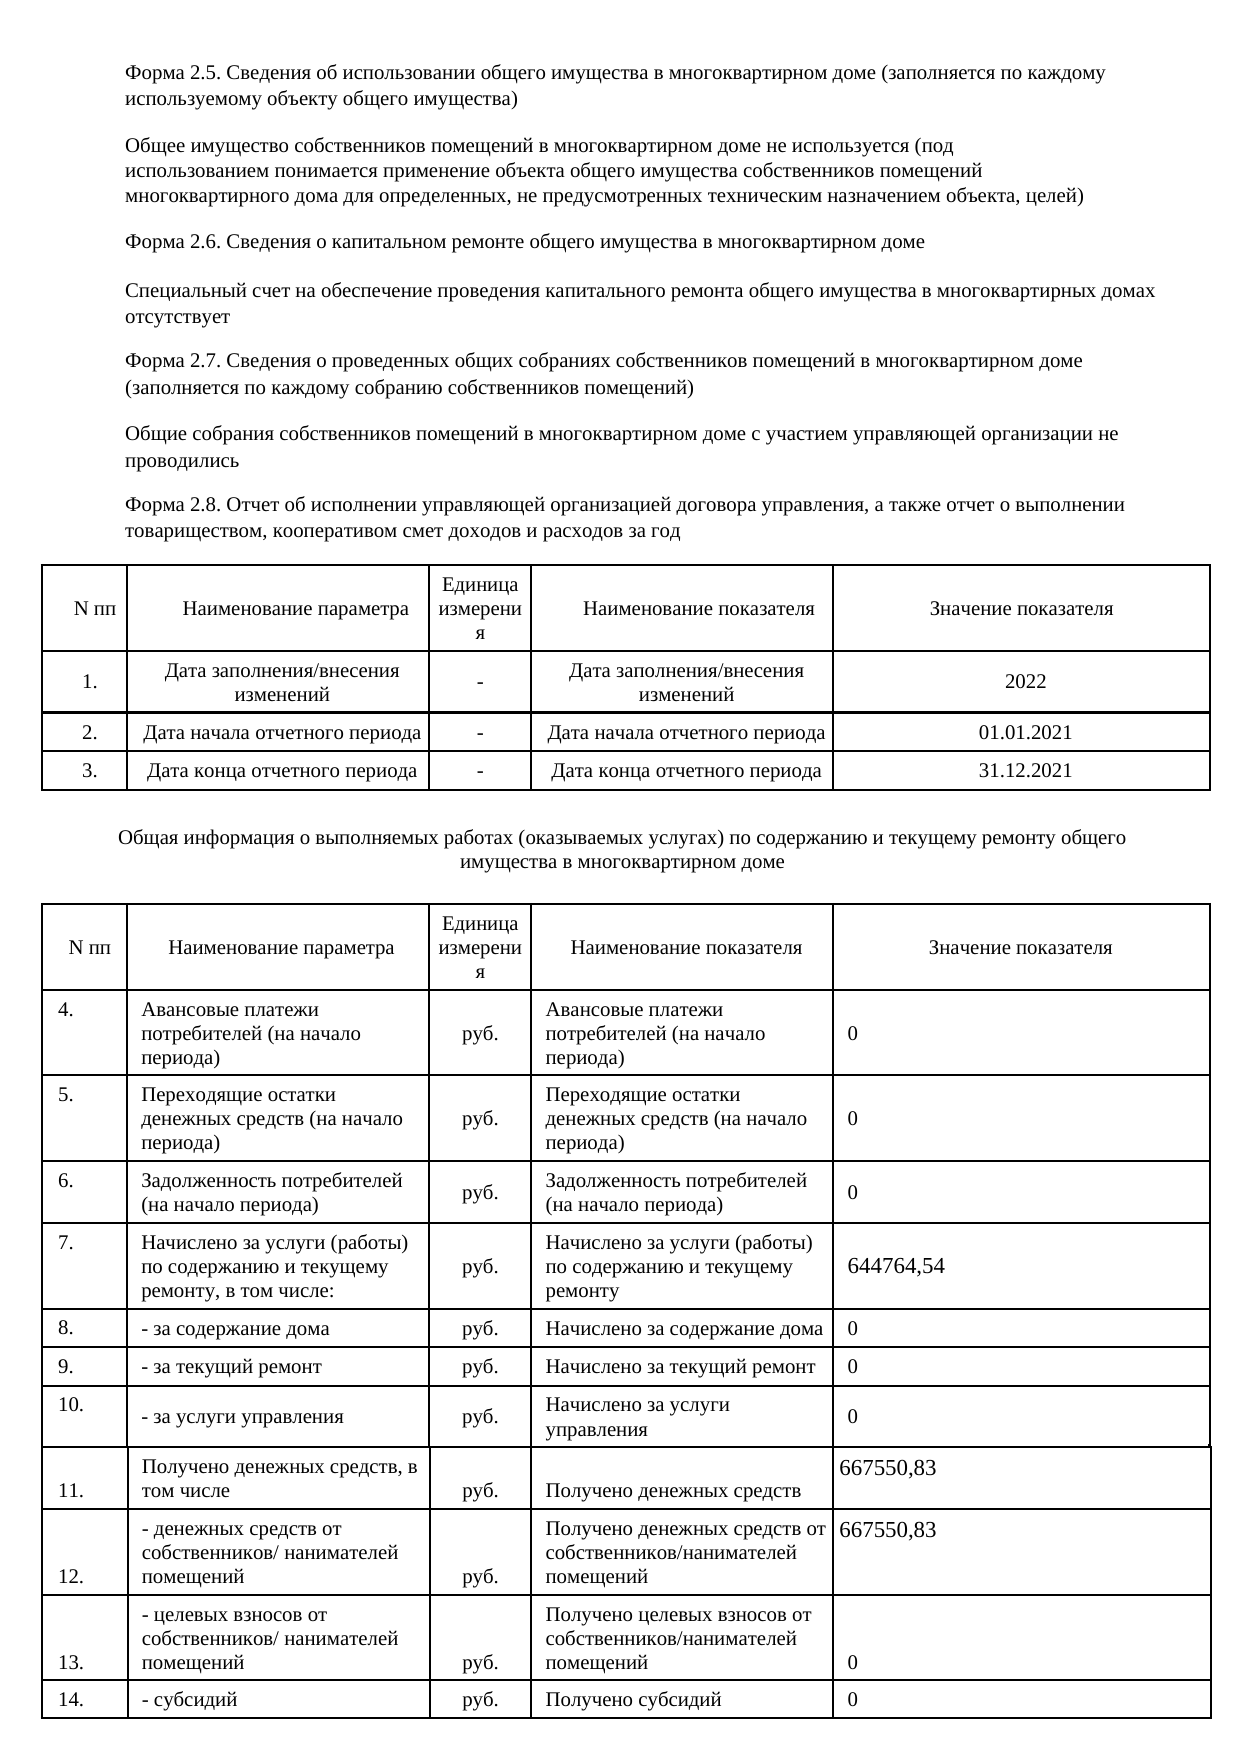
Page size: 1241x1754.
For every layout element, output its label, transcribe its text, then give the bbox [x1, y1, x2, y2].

text Форма 2.5. Сведения об использовании общего имущества в многоквартирном доме (заполняется по каждому используемому объекту общего имущества) [125, 59, 1107, 110]
text Общие собрания собственников помещений в многоквартирном доме с участием управляющей организации не проводились [125, 421, 1205, 472]
table_cell 0 [834, 1348, 1209, 1384]
table_cell 14. [43, 1681, 127, 1717]
table_cell 667550,83 [834, 1448, 1210, 1508]
table_cell руб. [431, 1448, 530, 1508]
table_cell Переходящие остатки денежных средств (на начало периода) [128, 1076, 428, 1160]
table_cell 8. [43, 1310, 126, 1346]
table_header Значение показателя [834, 566, 1209, 650]
table_cell Начислено за услуги (работы) по содержанию и текущему ремонту, в том числе: [128, 1224, 428, 1307]
table_cell N пп [43, 905, 126, 989]
table_cell - денежных средств от собственников/ нанимателей помещений [129, 1510, 429, 1594]
table_cell - целевых взносов от собственников/ нанимателей помещений [129, 1596, 429, 1679]
table_cell Авансовые платежи потребителей (на начало периода) [128, 991, 428, 1074]
table_cell Авансовые платежи потребителей (на начало периода) [532, 991, 832, 1074]
table_header Единица измерения [430, 566, 530, 650]
table_cell Задолженность потребителей (на начало периода) [532, 1162, 832, 1222]
text Форма 2.7. Сведения о проведенных общих собраниях собственников помещений в многоквартирном доме (заполняется по каждому собранию собственников помещений) [125, 348, 1203, 399]
table_cell Начислено за содержание дома [532, 1310, 832, 1346]
table_header Наименование параметра [128, 566, 428, 650]
table_cell - [430, 752, 530, 788]
table_cell Наименование показателя [532, 905, 832, 989]
table_cell Переходящие остатки денежных средств (на начало периода) [532, 1076, 832, 1160]
table_cell Получено денежных средств, в том числе [129, 1448, 429, 1508]
table_cell руб. [430, 1224, 530, 1307]
table_cell Начислено за текущий ремонт [532, 1348, 832, 1384]
table_cell руб. [431, 1681, 530, 1717]
table_cell Задолженность потребителей (на начало периода) [128, 1162, 428, 1222]
table_cell 0 [834, 1162, 1209, 1222]
table_cell 667550,83 [834, 1510, 1210, 1594]
table_cell руб. [431, 1596, 530, 1679]
table_cell руб. [430, 1310, 530, 1346]
table_cell 10. [43, 1387, 126, 1446]
table_cell 4. [43, 991, 126, 1074]
table_cell Получено денежных средств от собственников/нанимателей помещений [532, 1510, 832, 1594]
table_header Наименование показателя [532, 566, 832, 650]
table_cell - [430, 714, 530, 750]
table_cell 0 [834, 1076, 1209, 1160]
table_cell 7. [43, 1224, 126, 1307]
table_cell - за содержание дома [128, 1310, 428, 1346]
table_cell руб. [430, 1387, 530, 1446]
text Форма 2.8. Отчет об исполнении управляющей организацией договора управления, а также отчет о выполнении товариществом, кооперативом смет доходов и расходов за год [125, 492, 1205, 542]
table_cell 31.12.2021 [834, 752, 1209, 788]
table_cell руб. [430, 1076, 530, 1160]
table_cell Наименование параметра [128, 905, 428, 989]
table_cell Начислено за услуги (работы) по содержанию и текущему ремонту [532, 1224, 832, 1307]
text Общее имущество собственников помещений в многоквартирном доме не используется (под использованием понимается применение объекта общего имущества собственников помещений многоквартирного дома для определенных, не предусмотренных техническим назначением объекта, целей) [125, 133, 1103, 207]
table_cell 13. [43, 1596, 127, 1679]
table_cell Дата конца отчетного периода [128, 752, 428, 788]
table_cell Получено денежных средств [532, 1448, 832, 1508]
table_cell 2. [43, 714, 126, 750]
text Форма 2.6. Сведения о капитальном ремонте общего имущества в многоквартирном доме [125, 228, 1205, 253]
table_cell 3. [43, 752, 126, 788]
table_cell Дата начала отчетного периода [532, 714, 832, 750]
table_cell 1. [43, 652, 126, 711]
table_cell 644764,54 [834, 1224, 1209, 1307]
table_cell Дата начала отчетного периода [128, 714, 428, 750]
table_cell руб. [430, 991, 530, 1074]
table_cell - за услуги управления [128, 1387, 428, 1446]
table_cell 0 [834, 1387, 1209, 1446]
table_cell 12. [43, 1510, 127, 1594]
table_cell Получено целевых взносов от собственников/нанимателей помещений [532, 1596, 832, 1679]
table_cell 01.01.2021 [834, 714, 1209, 750]
table_cell Значение показателя [834, 905, 1209, 989]
table_cell 6. [43, 1162, 126, 1222]
table_cell Дата заполнения/внесения изменений [128, 652, 428, 711]
table_cell [1203, 791, 1209, 903]
table_cell 2022 [834, 652, 1209, 711]
table_cell Общая информация о выполняемых работах (оказываемых услугах) по содержанию и текущему ремонту общего имущества в многоквартирном доме [42, 791, 1203, 903]
table_cell Дата заполнения/внесения изменений [532, 652, 832, 711]
table_header N пп [43, 566, 126, 650]
table_cell Дата конца отчетного периода [532, 752, 832, 788]
table_cell - за текущий ремонт [128, 1348, 428, 1384]
table_cell руб. [430, 1348, 530, 1384]
table_cell Единица измерения [430, 905, 530, 989]
table_cell - [430, 652, 530, 711]
table_cell руб. [430, 1162, 530, 1222]
table_cell 5. [43, 1076, 126, 1160]
table_cell Получено субсидий [532, 1681, 832, 1717]
table_cell 11. [43, 1448, 127, 1508]
table_cell 0 [834, 991, 1209, 1074]
table_cell - субсидий [129, 1681, 429, 1717]
table_cell 0 [834, 1596, 1210, 1679]
table_cell 0 [834, 1310, 1209, 1346]
text Специальный счет на обеспечение проведения капитального ремонта общего имущества в многоквартирных домах отсутствует [125, 278, 1157, 328]
table_cell руб. [431, 1510, 530, 1594]
table_cell 9. [43, 1348, 126, 1384]
table_cell Начислено за услуги управления [532, 1387, 832, 1446]
table_cell 0 [834, 1681, 1210, 1717]
